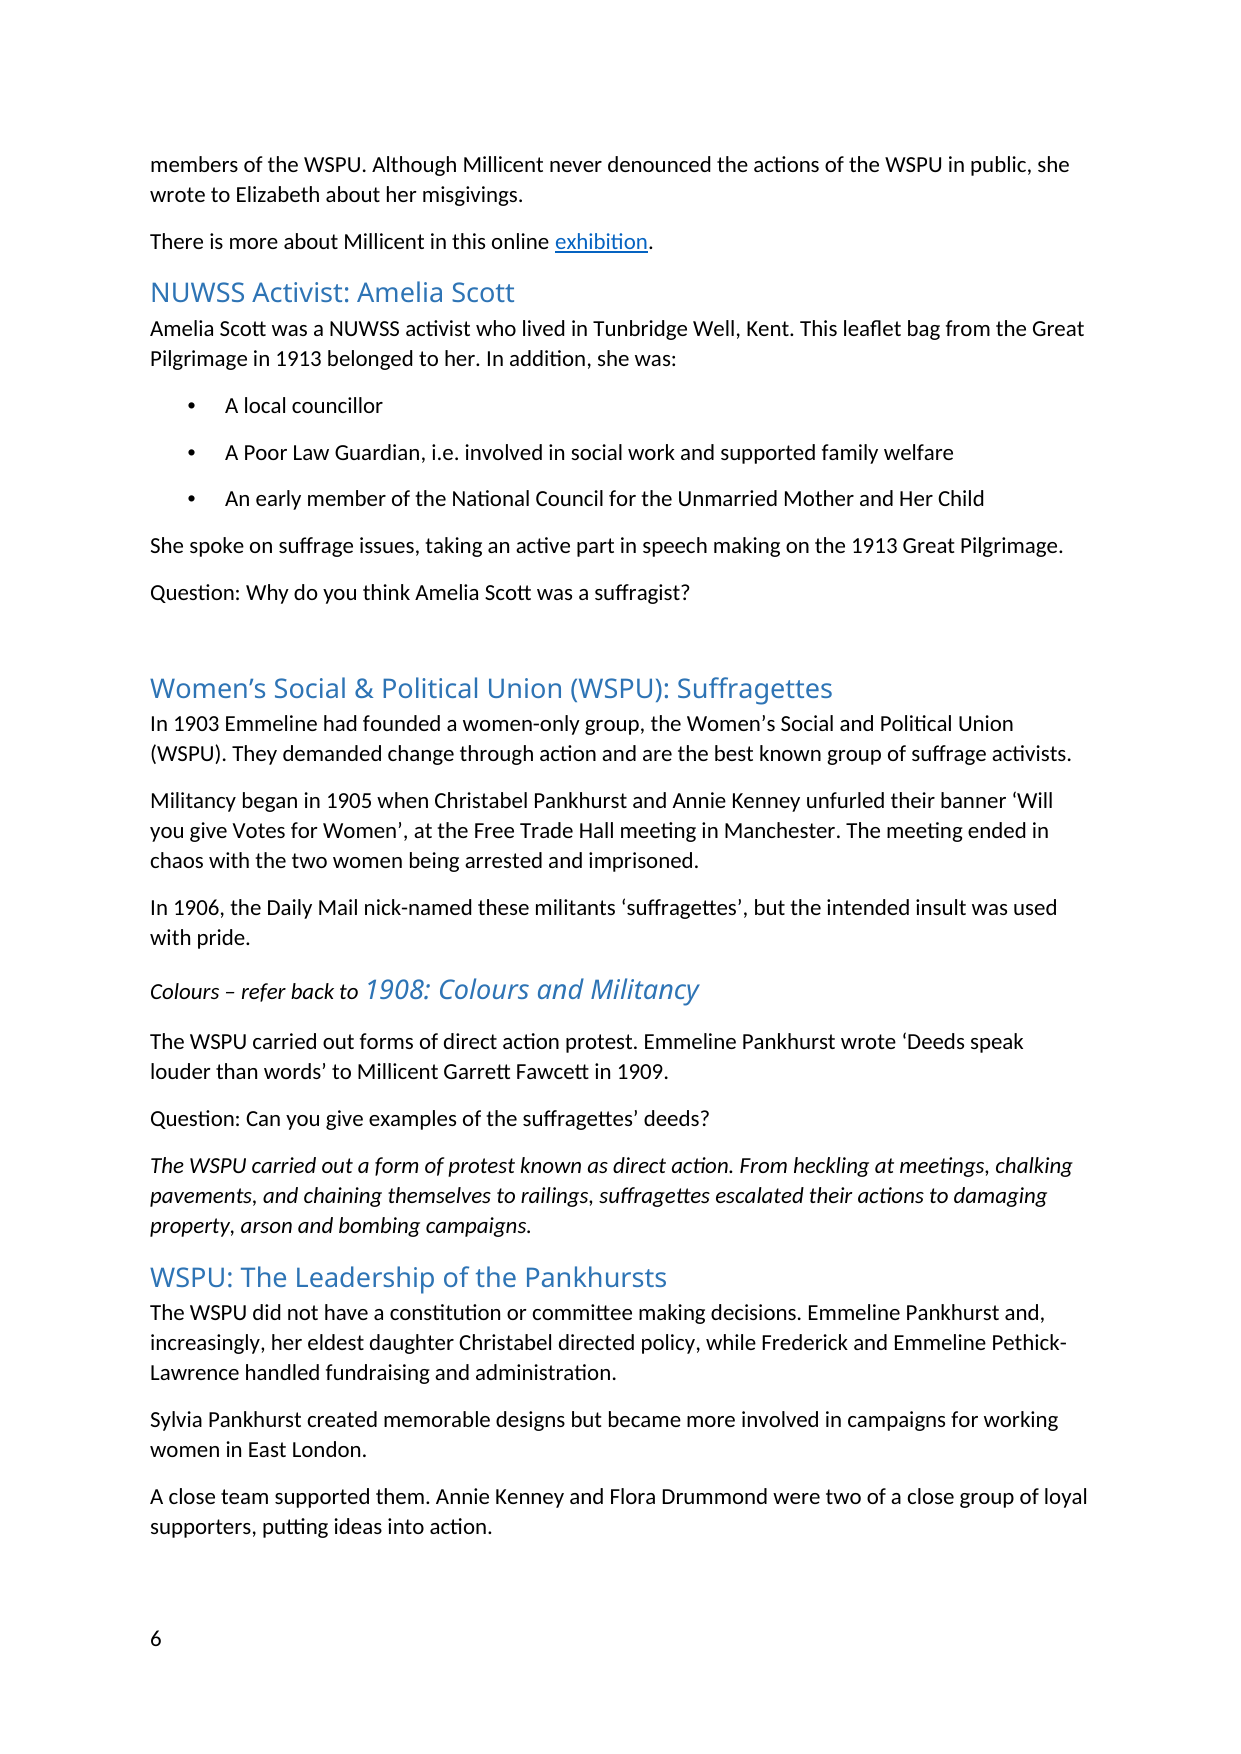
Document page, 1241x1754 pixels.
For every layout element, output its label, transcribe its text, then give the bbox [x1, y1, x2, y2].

text A close team supported them. Annie Kenney and Flora Drummond were two of a close group of loyal supporters, putting ideas into action. [150, 1482, 1090, 1541]
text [150, 150, 1090, 208]
text The WSPU did not have a constitution or committee making decisions. Emmeline Pankhurst and, increasingly, her eldest daughter Christabel directed policy, while Frederick and Emmeline Pethick-Lawrence handled fundraising and administration. [150, 1298, 1090, 1386]
text In 1906, the Daily Mail nick-named these militants ‘suffragettes’, but the intended insult was used with pride. [150, 893, 1090, 952]
text Militancy began in 1905 when Christabel Pankhurst and Annie Kenney unfurled their banner ‘Will you give Votes for Women’, at the Free Trade Hall meeting in Manchester. The meeting ended in chaos with the two women being arrested and imprisoned. [150, 786, 1090, 874]
text The WSPU carried out forms of direct action protest. Emmeline Pankhurst wrote ‘Deeds speak louder than words’ to Millicent Garrett Fawcett in 1909. [150, 1027, 1090, 1085]
text Colours – refer back to 1908: Colours and Militancy [150, 970, 1090, 1007]
text There is more about Millicent in this online exhibition. [150, 227, 1090, 255]
subtitle NUWSS Activist: Amelia Scott [150, 274, 1090, 311]
text She spoke on suffrage issues, taking an active part in speech making on the 1913 Great Pilgrimage. [150, 531, 1090, 559]
text Question: Why do you think Amelia Scott was a suffragist? [150, 578, 1090, 606]
list A local councillor [187, 391, 1090, 419]
text Question: Can you give examples of the suffragettes’ deeds? [150, 1104, 1090, 1132]
text In 1903 Emmeline had founded a women-only group, the Women’s Social and Political Union (WSPU). They demanded change through action and are the best known group of suffrage activists. [150, 709, 1090, 767]
text The WSPU carried out a form of protest known as direct action. From heckling at meetings, chalking pavements, and chaining themselves to railings, suffragettes escalated their actions to damaging property, arson and bombing campaigns. [150, 1151, 1090, 1239]
text Sylvia Pankhurst created memorable designs but became more involved in campaigns for working women in East London. [150, 1405, 1090, 1463]
subtitle Women’s Social & Political Union (WSPU): Suffragettes [150, 669, 1090, 706]
list A Poor Law Guardian, i.e. involved in social work and supported family welfare [187, 438, 1090, 466]
list An early member of the National Council for the Unmarried Mother and Her Child [187, 484, 1090, 513]
text Amelia Scott was a NUWSS activist who lived in Tunbridge Well, Kent. This leaflet bag from the Great Pilgrimage in 1913 belonged to her. In addition, she was: [150, 314, 1090, 372]
subtitle WSPU: The Leadership of the Pankhursts [150, 1258, 1090, 1295]
